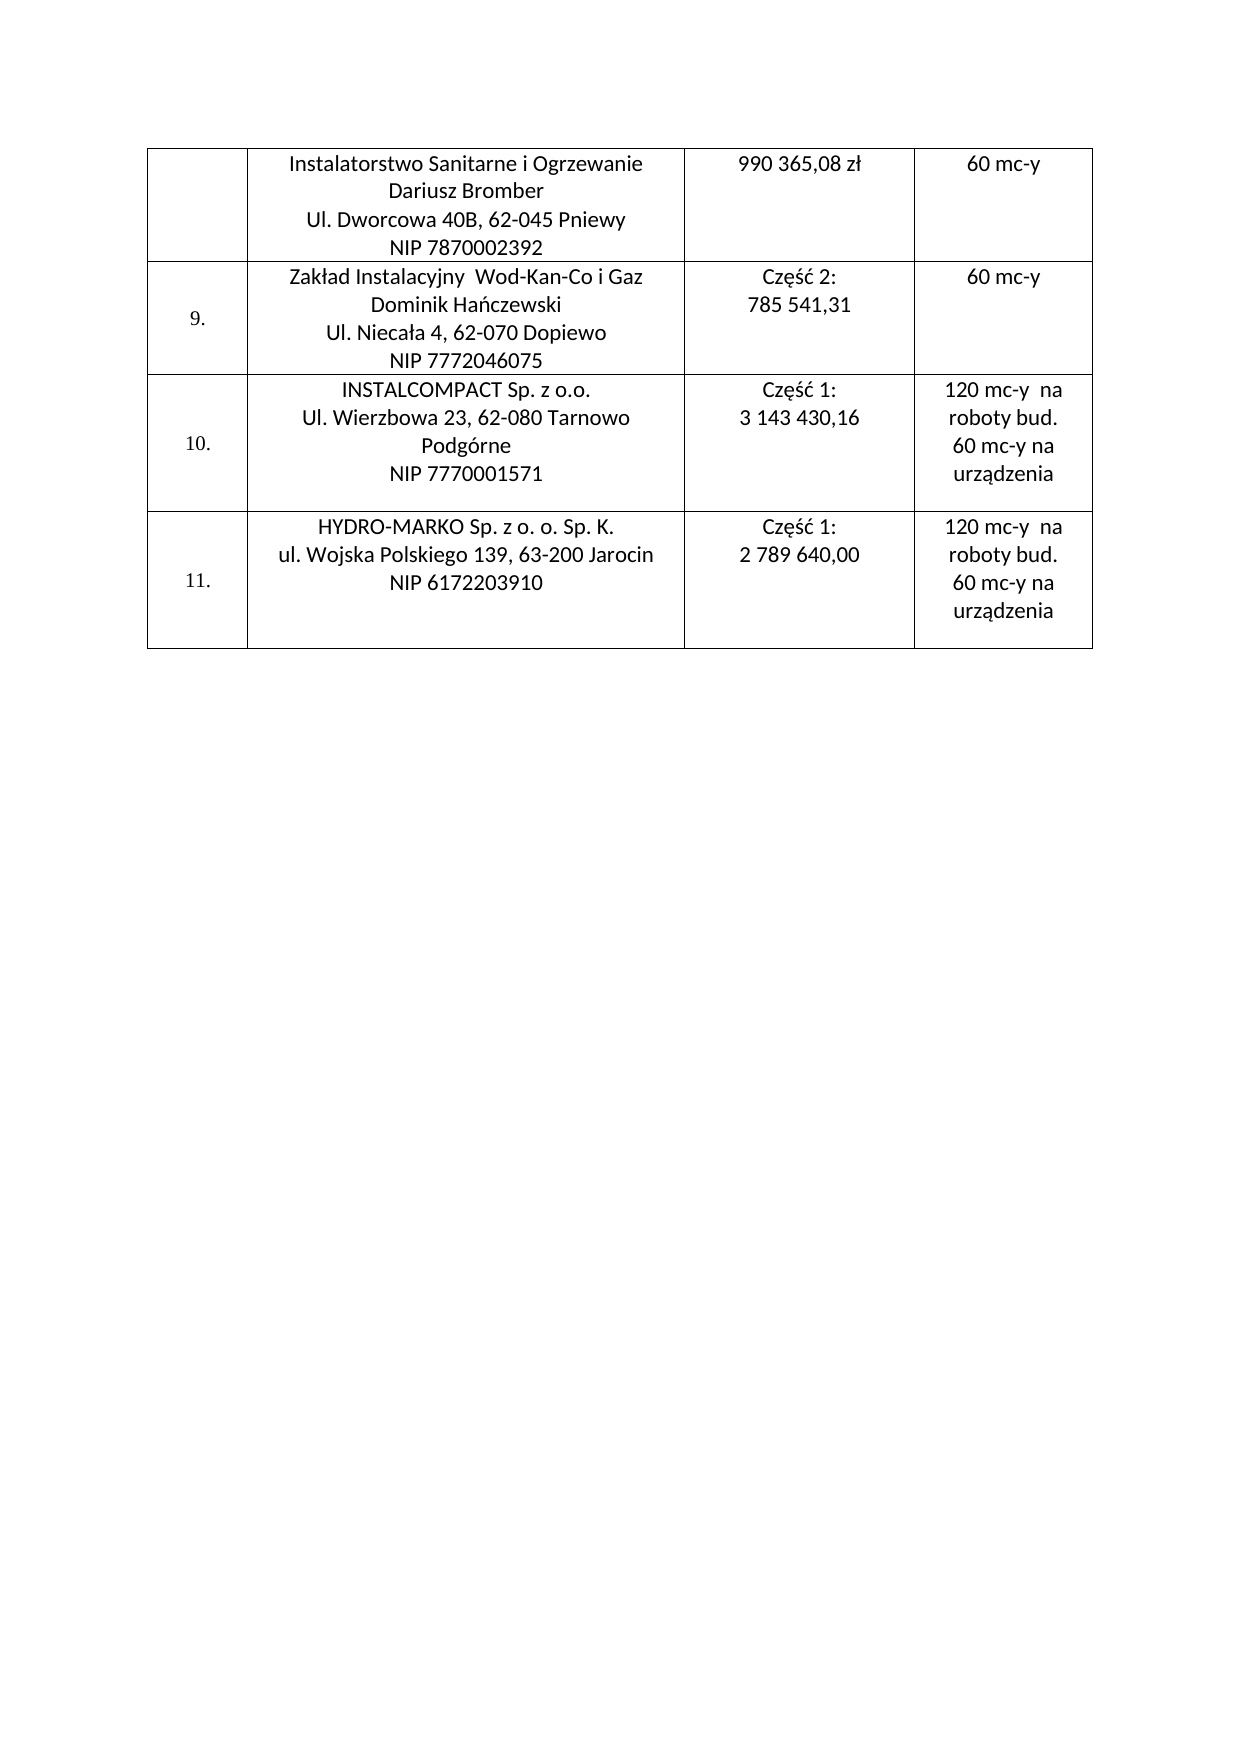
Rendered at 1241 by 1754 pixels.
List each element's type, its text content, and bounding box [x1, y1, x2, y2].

table_cell 120 mc-y na roboty bud. 60 mc-y na urządzenia [915, 512, 1092, 648]
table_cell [685, 149, 914, 261]
table_cell 60 mc-y [915, 149, 1092, 261]
table_cell 11. [148, 512, 247, 648]
table_cell 120 mc-y na roboty bud. 60 mc-y na urządzenia [915, 375, 1092, 511]
table_cell Część 2: 785 541,31 [685, 262, 914, 374]
table_cell 10. [148, 375, 247, 511]
table_cell 9. [148, 262, 247, 374]
table_cell INSTALCOMPACT Sp. z o.o. Ul. Wierzbowa 23, 62-080 Tarnowo Podgórne NIP 7770001571 [248, 375, 684, 511]
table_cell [248, 149, 684, 261]
table_cell Część 1: 3 143 430,16 [685, 375, 914, 511]
table_cell 60 mc-y [915, 262, 1092, 374]
table_cell Zakład Instalacyjny Wod-Kan-Co i Gaz Dominik Hańczewski Ul. Niecała 4, 62-070 Dopiewo NIP 7772046075 [248, 262, 684, 374]
table_cell HYDRO-MARKO Sp. z o. o. Sp. K. ul. Wojska Polskiego 139, 63-200 Jarocin NIP 6172203910 [248, 512, 684, 648]
table_cell 8. [148, 149, 247, 261]
table_cell Część 1: 2 789 640,00 [685, 512, 914, 648]
